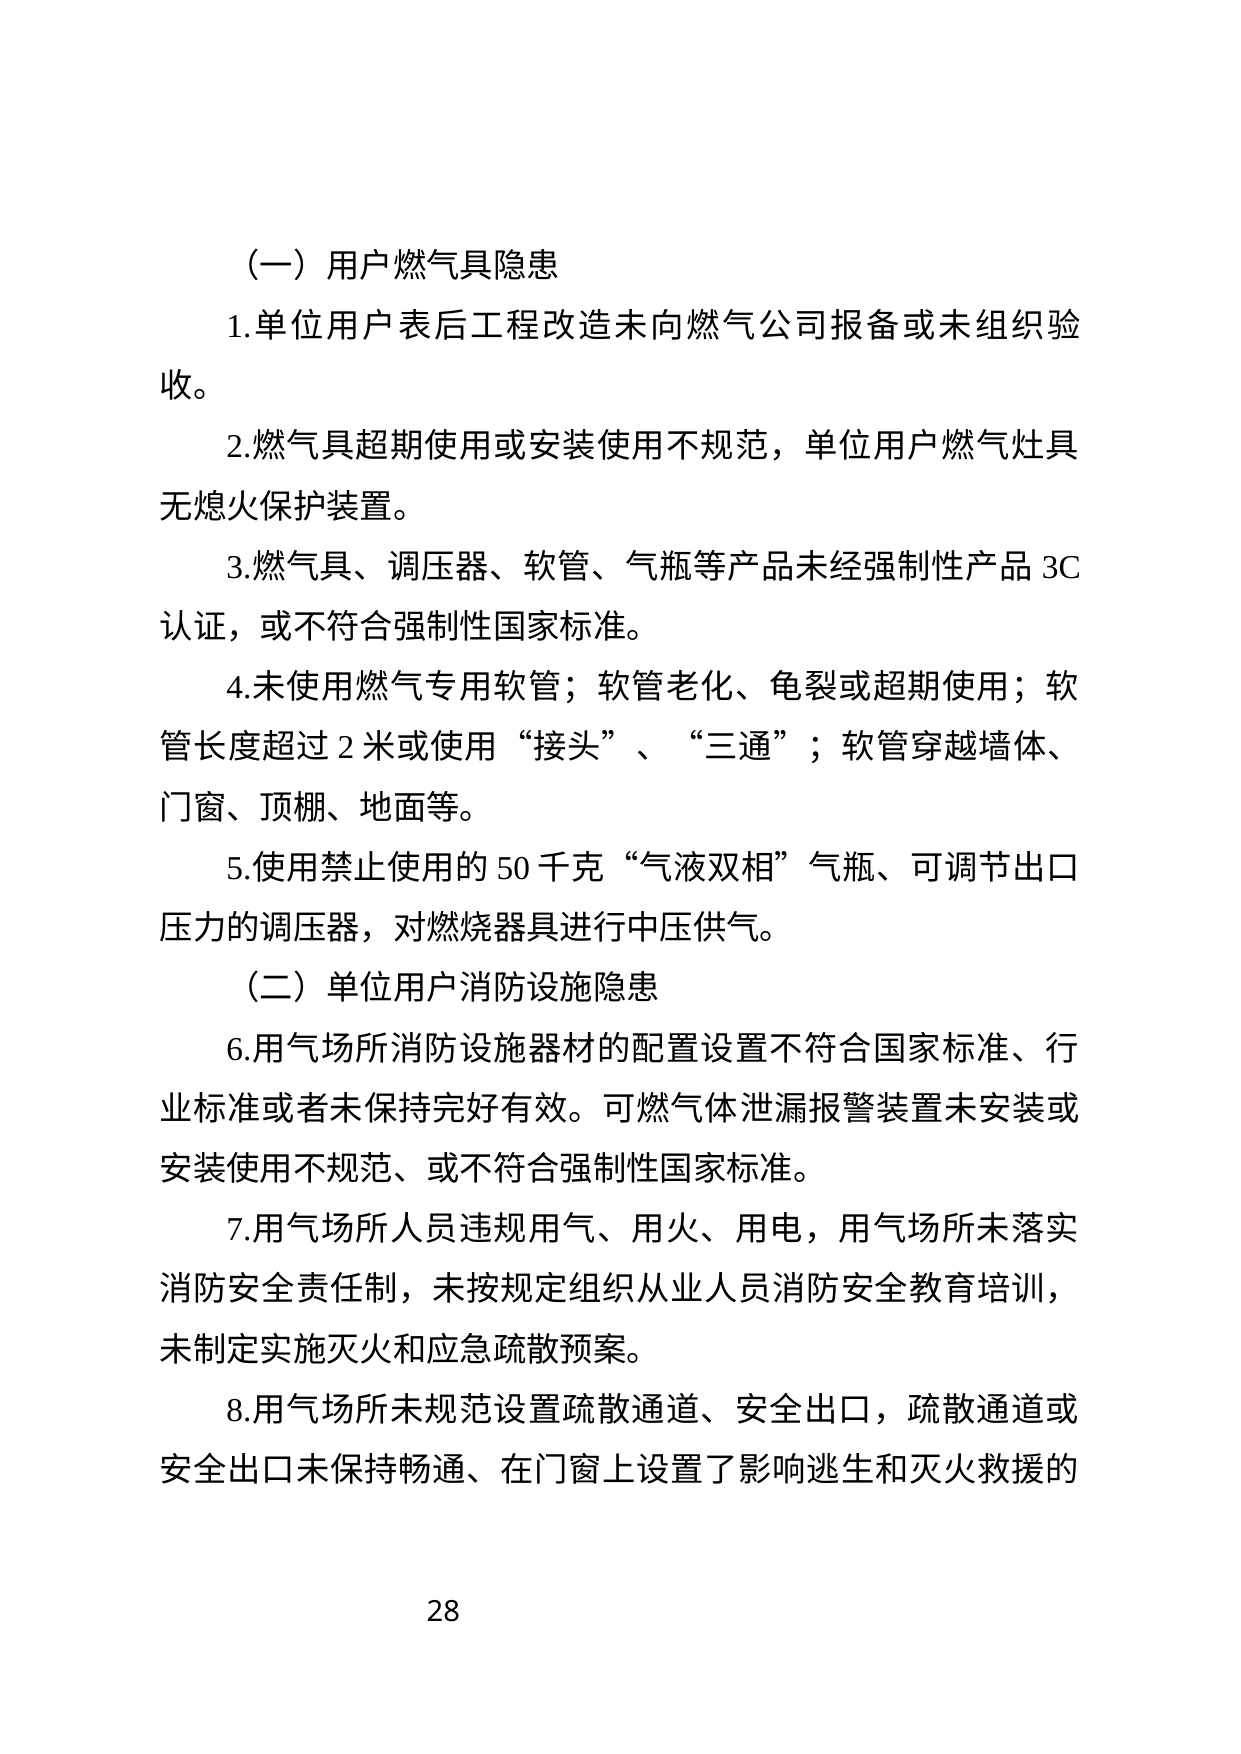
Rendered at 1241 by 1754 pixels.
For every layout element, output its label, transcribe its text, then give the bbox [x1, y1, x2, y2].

text 7.用气场所人员违规用气、用火、用电，用气场所未落实消防安全责任制，未按规定组织从业人员消防安全教育培训，未制定实施灭火和应急疏散预案。 [159, 1190, 1081, 1371]
text 1.单位用户表后工程改造未向燃气公司报备或未组织验收。 [159, 287, 1081, 407]
text 6.用气场所消防设施器材的配置设置不符合国家标准、行业标准或者未保持完好有效。可燃气体泄漏报警装置未安装或安装使用不规范、或不符合强制性国家标准。 [159, 1009, 1081, 1190]
text （二）单位用户消防设施隐患 [159, 949, 1081, 1009]
text 3.燃气具、调压器、软管、气瓶等产品未经强制性产品3C认证，或不符合强制性国家标准。 [159, 528, 1081, 648]
text 5.使用禁止使用的50千克“气液双相”气瓶、可调节出口压力的调压器，对燃烧器具进行中压供气。 [159, 829, 1081, 949]
text 4.未使用燃气专用软管；软管老化、龟裂或超期使用；软管长度超过2米或使用“接头”、“三通”；软管穿越墙体、门窗、顶棚、地面等。 [159, 648, 1081, 829]
text 2.燃气具超期使用或安装使用不规范，单位用户燃气灶具无熄火保护装置。 [159, 407, 1081, 528]
text （一）用户燃气具隐患 [159, 227, 1081, 287]
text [159, 1371, 1081, 1491]
